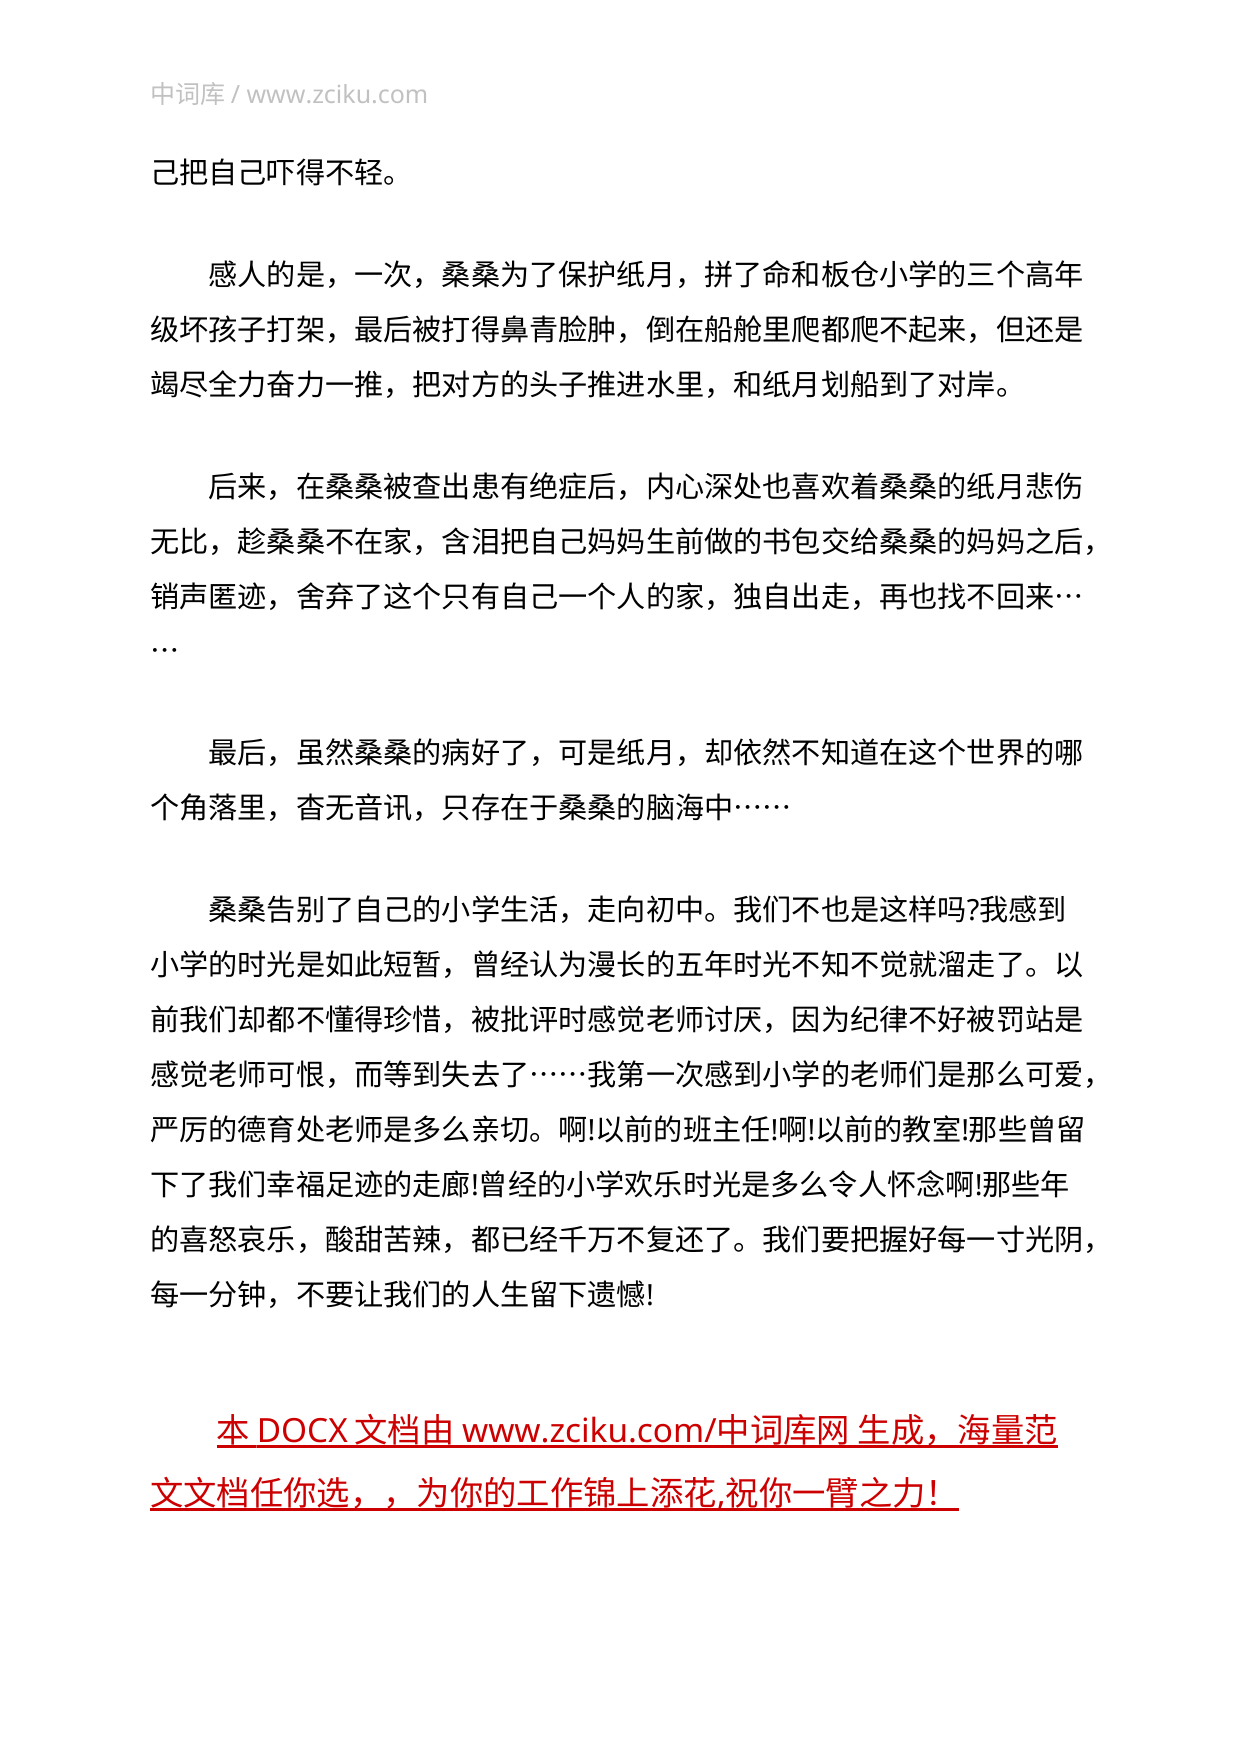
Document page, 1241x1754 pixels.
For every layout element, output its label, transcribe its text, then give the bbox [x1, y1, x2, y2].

text 本DOCX文档由 www.zciku.com/中词库网 生成，海量范文文档任你选，，为你的工作锦上添花,祝你一臂之力！ [150, 1404, 1090, 1516]
text 最后，虽然桑桑的病好了，可是纸月，却依然不知道在这个世界的哪个角落里，杳无音讯，只存在于桑桑的脑海中…… [150, 730, 1090, 827]
text 感人的是，一次，桑桑为了保护纸月，拼了命和板仓小学的三个高年级坏孩子打架，最后被打得鼻青脸肿，倒在船舱里爬都爬不起来，但还是竭尽全力奋力一推，把对方的头子推进水里，和纸月划船到了对岸。 [150, 252, 1090, 404]
text 桑桑告别了自己的小学生活，走向初中。我们不也是这样吗?我感到小学的时光是如此短暂，曾经认为漫长的五年时光不知不觉就溜走了。以前我们却都不懂得珍惜，被批评时感觉老师讨厌，因为纪律不好被罚站是感觉老师可恨，而等到失去了……我第一次感到小学的老师们是那么可爱，严厉的德育处老师是多么亲切。啊!以前的班主任!啊!以前的教室!那些曾留下了我们幸福足迹的走廊!曾经的小学欢乐时光是多么令人怀念啊!那些年的喜怒哀乐，酸甜苦辣，都已经千万不复还了。我们要把握好每一寸光阴，每一分钟，不要让我们的人生留下遗憾! [150, 886, 1090, 1313]
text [150, 150, 1090, 192]
text 后来，在桑桑被查出患有绝症后，内心深处也喜欢着桑桑的纸月悲伤无比，趁桑桑不在家，含泪把自己妈妈生前做的书包交给桑桑的妈妈之后，销声匿迹，舍弃了这个只有自己一个人的家，独自出走，再也找不回来…… [150, 463, 1090, 670]
